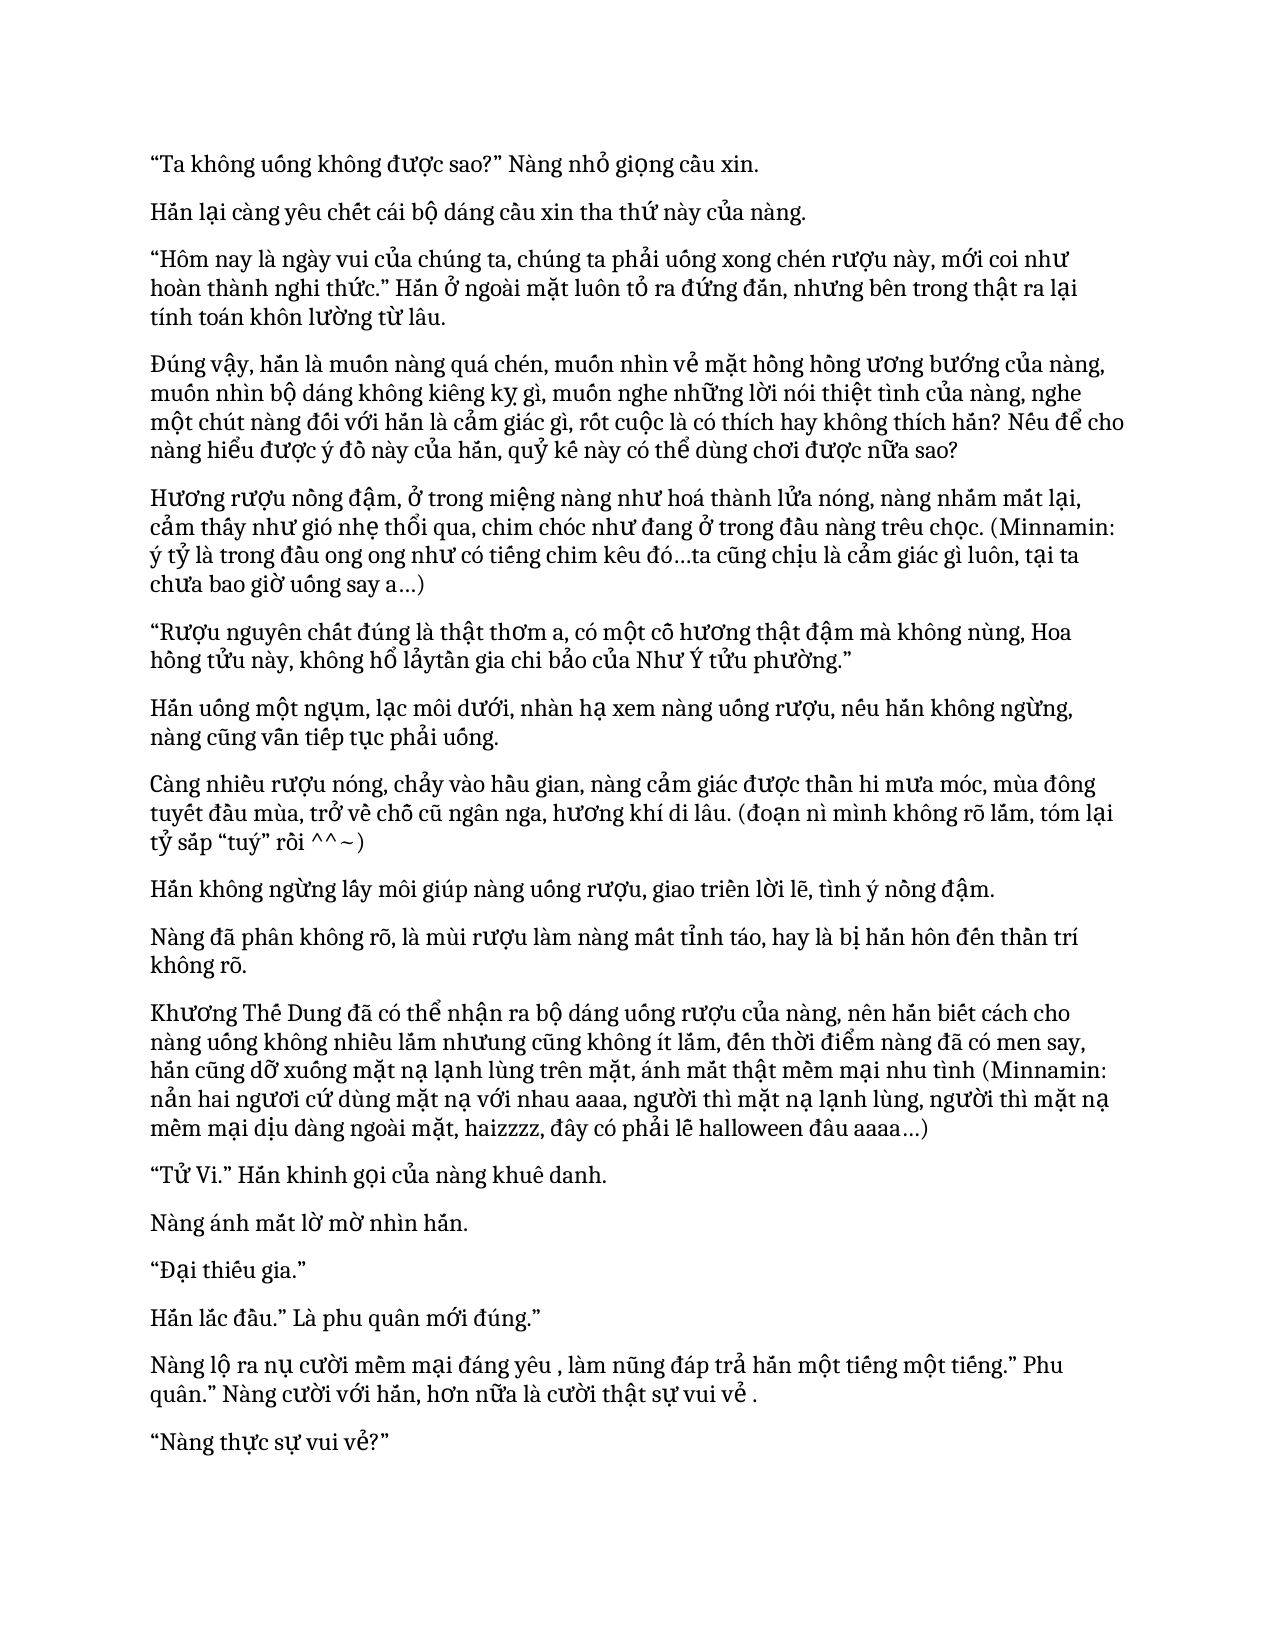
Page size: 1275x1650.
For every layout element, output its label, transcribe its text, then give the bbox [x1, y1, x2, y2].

text Hương rượu nồng đậm, ở trong miệng nàng như hoá thành lửa nóng, nàng nhắm mắt lại, cảm thấy như gió nhẹ thổi qua, chim chóc như đang ở trong đầu nàng trêu chọc. (Minnamin: ý tỷ là trong đầu ong ong như có tiếng chim kêu đó…ta cũng chịu là cảm giác gì luôn, tại ta chưa bao giờ uống say a…) [150, 484, 1125, 599]
text Hắn không ngừng lấy môi giúp nàng uống rượu, giao triền lời lẽ, tình ý nồng đậm. [150, 875, 1125, 904]
text “Rượu nguyên chất đúng là thật thơm a, có một cỗ hương thật đậm mà không nùng, Hoa hồng tửu này, không hổ lảytần gia chi bảo của Như Ý tửu phường.” [150, 617, 1125, 675]
text Hắn lắc đầu.” Là phu quân mới đúng.” [150, 1304, 1125, 1332]
text “Tử Vi.” Hắn khinh gọi của nàng khuê danh. [150, 1161, 1125, 1190]
text “Ta không uống không được sao?” Nàng nhỏ giọng cầu xin. [150, 150, 1125, 179]
text “Hôm nay là ngày vui của chúng ta, chúng ta phải uống xong chén rượu này, mới coi như hoàn thành nghi thức.” Hắn ở ngoài mặt luôn tỏ ra đứng đắn, nhưng bên trong thật ra lại tính toán khôn lường từ lâu. [150, 245, 1125, 331]
text “Đại thiếu gia.” [150, 1256, 1125, 1285]
text Nàng ánh mắt lờ mờ nhìn hắn. [150, 1209, 1125, 1237]
text “Nàng thực sự vui vẻ?” [150, 1427, 1125, 1456]
text Nàng đã phân không rõ, là mùi rượu làm nàng mất tỉnh táo, hay là bị hắn hôn đến thần trí không rõ. [150, 922, 1125, 980]
text Đúng vậy, hắn là muốn nàng quá chén, muốn nhìn vẻ mặt hồng hồng ương bướng của nàng, muốn nhìn bộ dáng không kiêng kỵ gì, muốn nghe những lời nói thiệt tình của nàng, nghe một chút nàng đối với hắn là cảm giác gì, rốt cuộc là có thích hay không thích hắn? Nếu để cho nàng hiểu được ý đồ này của hắn, quỷ kế này có thể dùng chơi được nữa sao? [150, 350, 1125, 465]
text Nàng lộ ra nụ cười mềm mại đáng yêu , làm nũng đáp trả hắn một tiếng một tiếng.” Phu quân.” Nàng cười với hắn, hơn nữa là cười thật sự vui vẻ . [150, 1351, 1125, 1409]
text Hắn uống một ngụm, lạc môi dưới, nhàn hạ xem nàng uống rượu, nếu hắn không ngừng, nàng cũng vẫn tiếp tục phải uống. [150, 694, 1125, 751]
text Càng nhiều rượu nóng, chảy vào hầu gian, nàng cảm giác được thần hi mưa móc, mùa đông tuyết đầu mùa, trở về chỗ cũ ngân nga, hương khí di lâu. (đoạn nì mình không rõ lắm, tóm lại tỷ sắp “tuý” rồi ^^~) [150, 770, 1125, 856]
text Hắn lại càng yêu chết cái bộ dáng cầu xin tha thứ này của nàng. [150, 197, 1125, 226]
text Khương Thế Dung đã có thể nhận ra bộ dáng uống rượu của nàng, nên hắn biết cách cho nàng uống không nhiều lắm nhưung cũng không ít lắm, đến thời điểm nàng đã có men say, hắn cũng dỡ xuống mặt nạ lạnh lùng trên mặt, ánh mắt thật mềm mại nhu tình (Minnamin: nản hai ngươi cứ dùng mặt nạ với nhau aaaa, người thì mặt nạ lạnh lùng, người thì mặt nạ mềm mại dịu dàng ngoài mặt, haizzzz, đây có phải lễ halloween đâu aaaa…) [150, 999, 1125, 1142]
